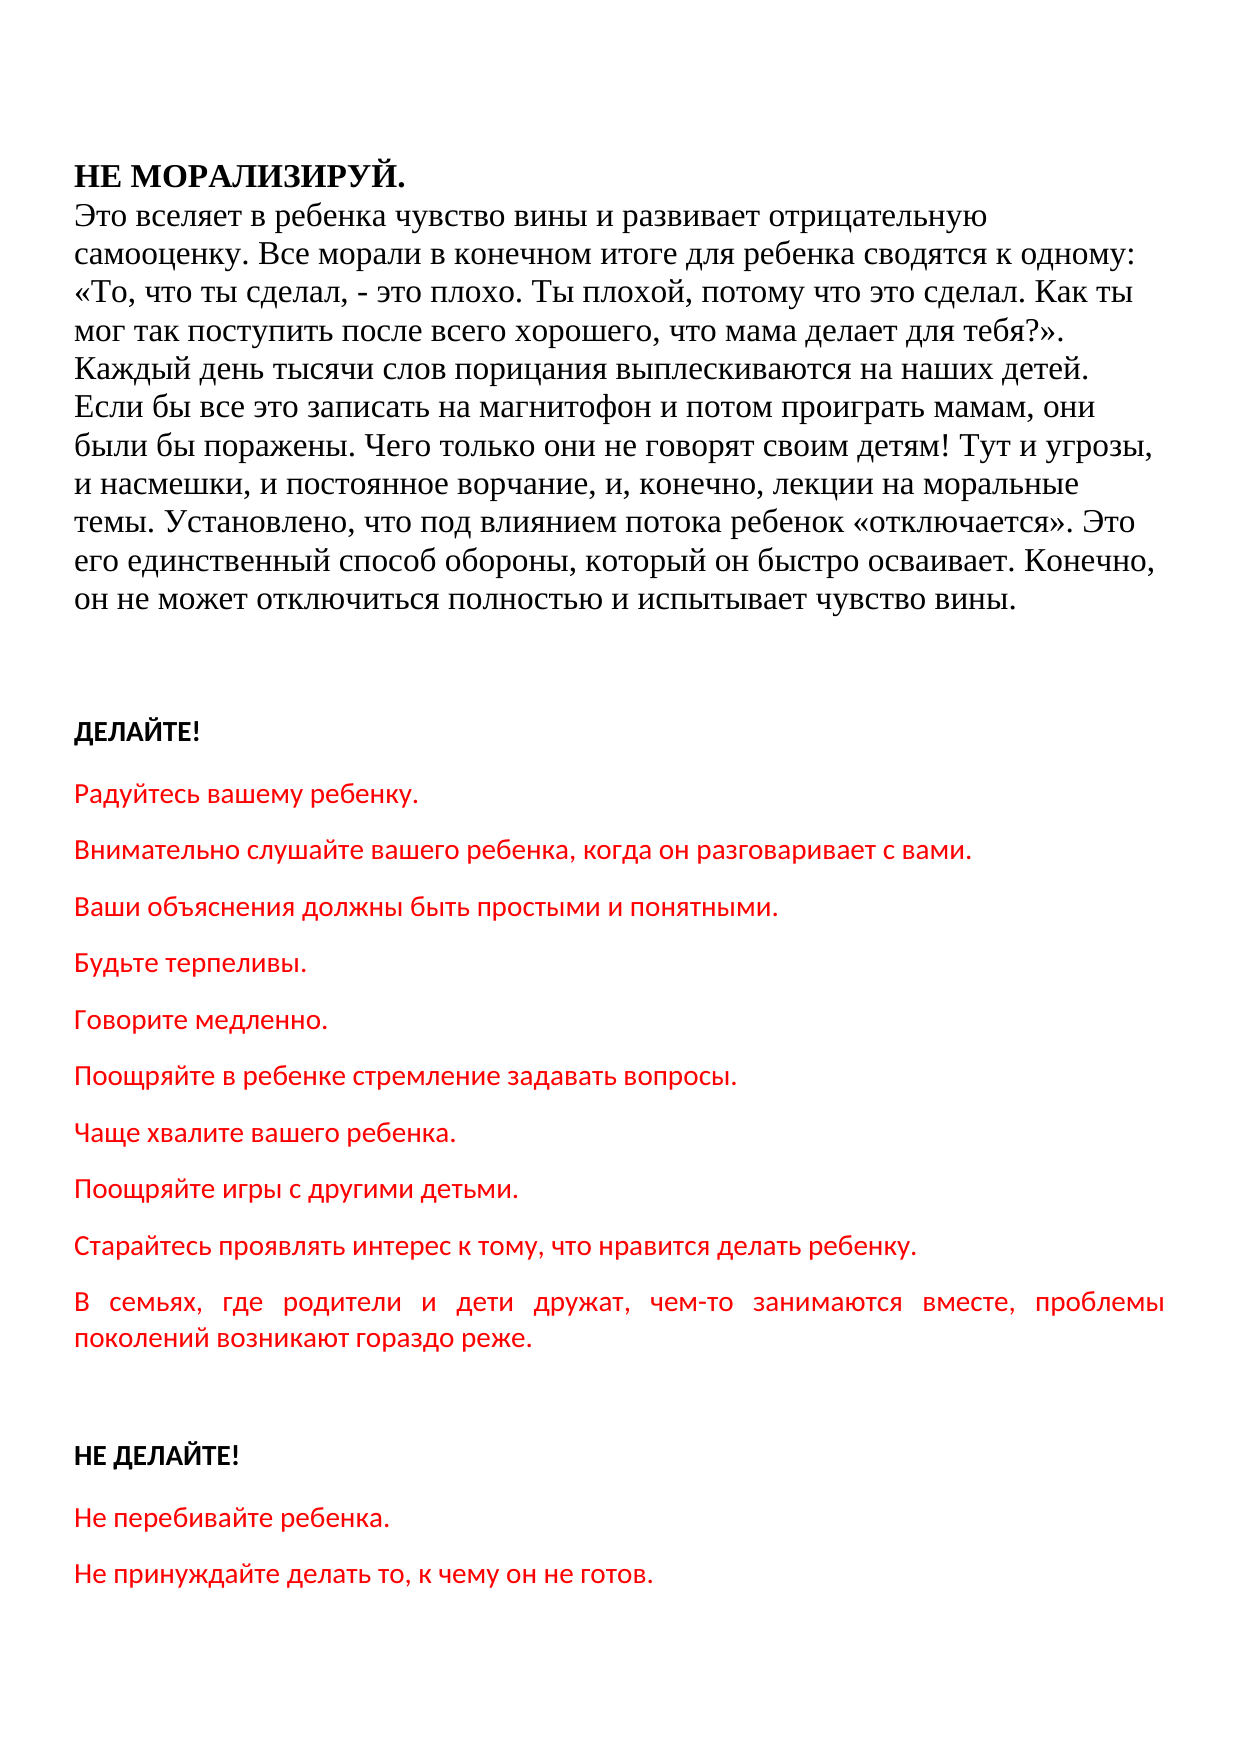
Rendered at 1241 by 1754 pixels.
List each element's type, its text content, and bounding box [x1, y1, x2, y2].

text НЕ ДЕЛАЙТЕ! [74, 1437, 1167, 1472]
text НЕ МОРАЛИЗИРУЙ. Это вселяет в ребенка чувство вины и развивает отрицательную самооценку. Все морали в конечном итоге для ребенка сводятся к одному: «То, что ты сделал, - это плохо. Ты плохой, потому что это сделал. Как ты мог так поступить после всего хорошего, что мама делает для тебя?». Каждый день тысячи слов порицания выплескиваются на наших детей. Если бы все это записать на магнитофон и потом проиграть мамам, они были бы поражены. Чего только они не говорят своим детям! Тут и угрозы, и насмешки, и постоянное ворчание, и, конечно, лекции на моральные темы. Установлено, что под влиянием потока ребенок «отключается». Это его единственный способ обороны, который он быстро осваивает. Конечно, он не может отключиться полностью и испытывает чувство вины. [74, 118, 1167, 616]
text Радуйтесь вашему ребенку. [74, 775, 1167, 811]
text Чаще хвалите вашего ребенка. [74, 1114, 1167, 1149]
text Не перебивайте ребенка. [74, 1499, 1167, 1534]
text Старайтесь проявлять интерес к тому, что нравится делать ребенку. [74, 1227, 1167, 1262]
text Внимательно слушайте вашего ребенка, когда он разговаривает с вами. [74, 831, 1167, 867]
text Не принуждайте делать то, к чему он не готов. [74, 1555, 1167, 1591]
text Ваши объяснения должны быть простыми и понятными. [74, 888, 1167, 923]
text Поощряйте в ребенке стремление задавать вопросы. [74, 1057, 1167, 1093]
text Поощряйте игры с другими детьми. [74, 1170, 1167, 1206]
text Будьте терпеливы. [74, 944, 1167, 980]
text В семьях, где родители и дети дружат, чем-то занимаются вместе, проблемы поколений возникают гораздо реже. [74, 1283, 1167, 1354]
text ДЕЛАЙТЕ! [74, 713, 1167, 749]
text Говорите медленно. [74, 1001, 1167, 1036]
